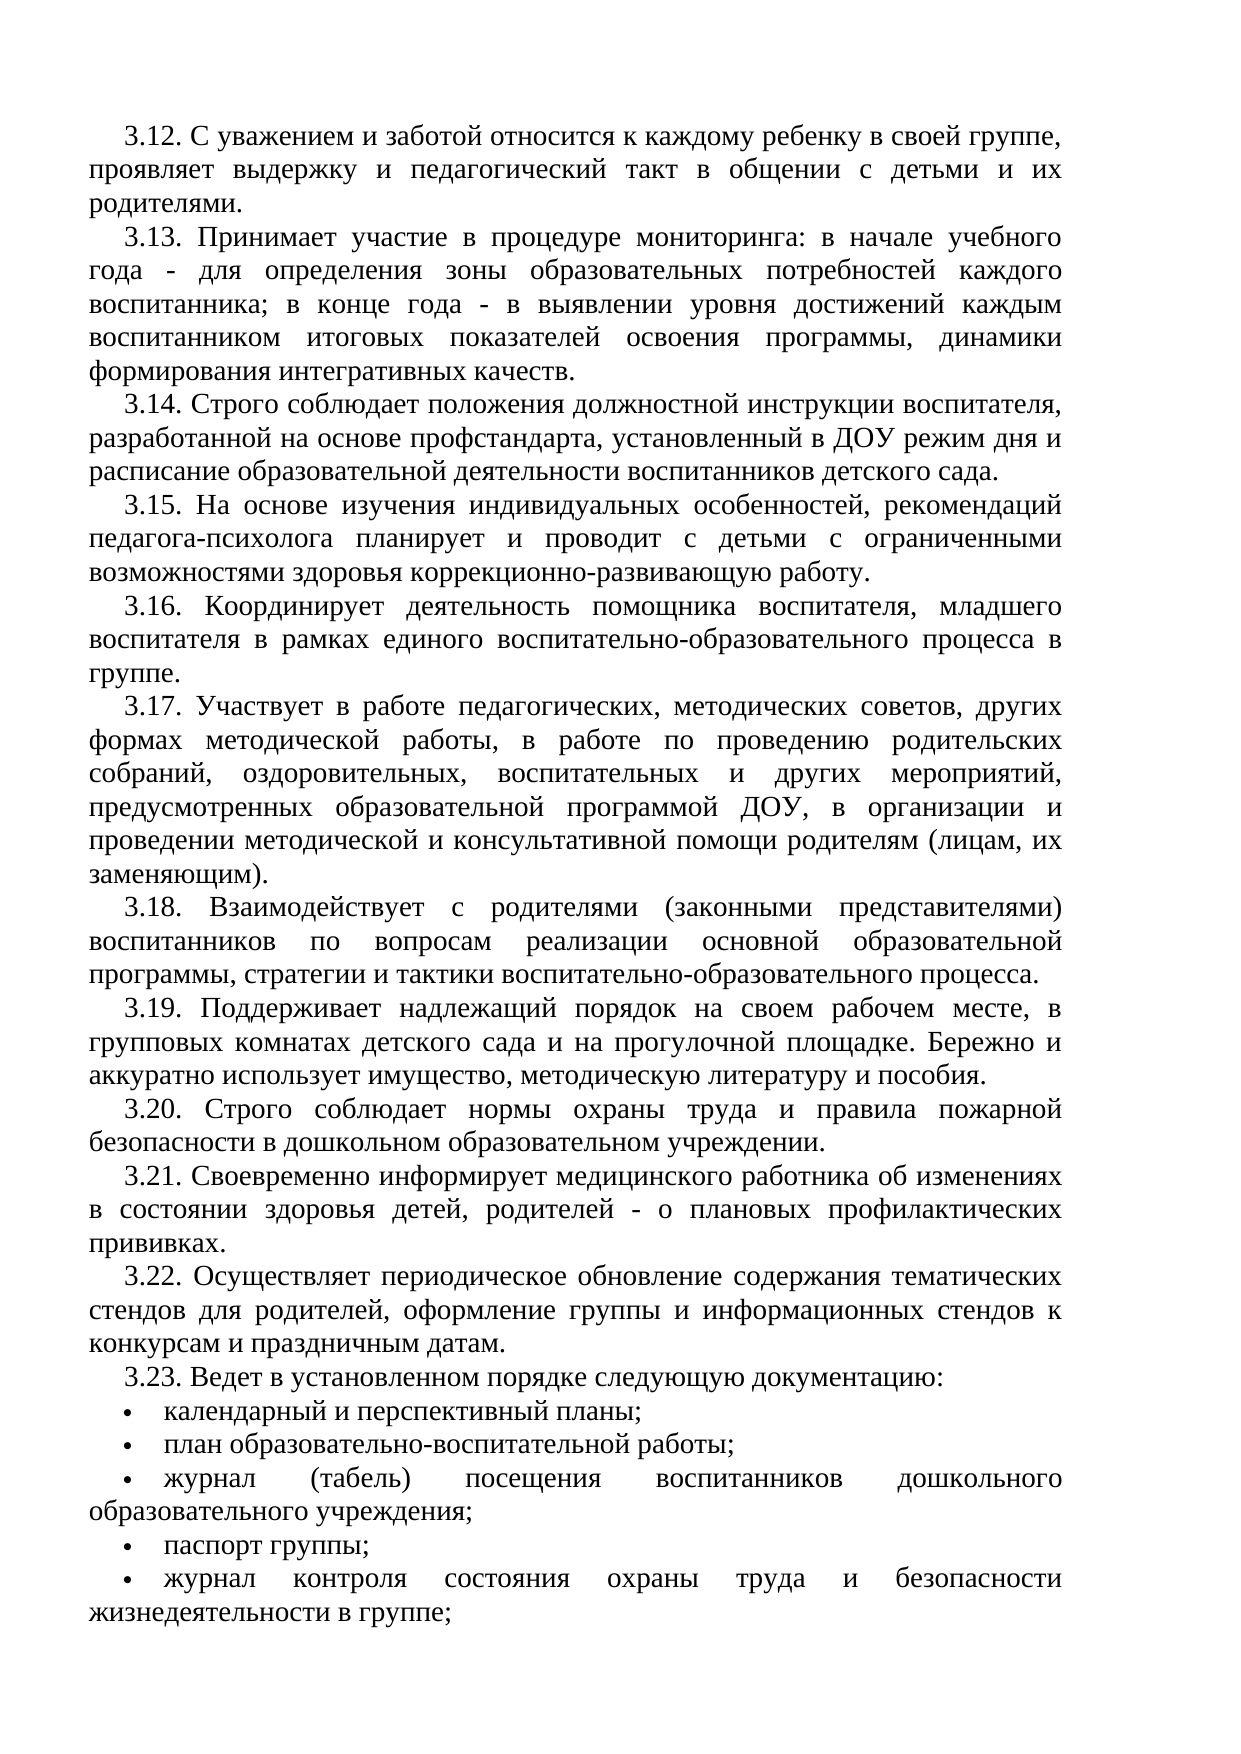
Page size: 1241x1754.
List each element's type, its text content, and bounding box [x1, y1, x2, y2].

text 3.14. Строго соблюдает положения должностной инструкции воспитателя, разработанной на основе профстандарта, установленный в ДОУ режим дня и расписание образовательной деятельности воспитанников детского сада. [88, 386, 1063, 487]
text 3.13. Принимает участие в процедуре мониторинга: в начале учебного года - для определения зоны образовательных потребностей каждого воспитанника; в конце года - в выявлении уровня достижений каждым воспитанником итоговых показателей освоения программы, динамики формирования интегративных качеств. [88, 219, 1063, 386]
text 3.18. Взаимодействует с родителями (законными представителями) воспитанников по вопросам реализации основной образовательной программы, стратегии и тактики воспитательно-образовательного процесса. [88, 889, 1063, 990]
text 3.22. Осуществляет периодическое обновление содержания тематических стендов для родителей, оформление группы и информационных стендов к конкурсам и праздничным датам. [88, 1258, 1063, 1359]
list журнал контроля состояния охраны труда и безопасности жизнедеятельности в группе; [88, 1560, 1063, 1627]
text 3.17. Участвует в работе педагогических, методических советов, других формах методической работы, в работе по проведению родительских собраний, оздоровительных, воспитательных и других мероприятий, предусмотренных образовательной программой ДОУ, в организации и проведении методической и консультативной помощи родителям (лицам, их заменяющим). [88, 688, 1063, 889]
text 3.15. На основе изучения индивидуальных особенностей, рекомендаций педагога-психолога планирует и проводит с детьми с ограниченными возможностями здоровья коррекционно-развивающую работу. [88, 487, 1063, 588]
list паспорт группы; [88, 1527, 1063, 1560]
text 3.23. Ведет в установленном порядке следующую документацию: [88, 1359, 1063, 1393]
list план образовательно-воспитательной работы; [88, 1426, 1063, 1460]
text 3.16. Координирует деятельность помощника воспитателя, младшего воспитателя в рамках единого воспитательно-образовательного процесса в группе. [88, 588, 1063, 688]
text 3.12. С уважением и заботой относится к каждому ребенку в своей группе, проявляет выдержку и педагогический такт в общении с детьми и их родителями. [88, 118, 1063, 219]
text 3.20. Строго соблюдает нормы охраны труда и правила пожарной безопасности в дошкольном образовательном учреждении. [88, 1091, 1063, 1158]
text 3.21. Своевременно информирует медицинского работника об изменениях в состоянии здоровья детей, родителей - о плановых профилактических прививках. [88, 1158, 1063, 1258]
list журнал (табель) посещения воспитанников дошкольного образовательного учреждения; [88, 1460, 1063, 1527]
text 3.19. Поддерживает надлежащий порядок на своем рабочем месте, в групповых комнатах детского сада и на прогулочной площадке. Бережно и аккуратно использует имущество, методическую литературу и пособия. [88, 990, 1063, 1091]
list календарный и перспективный планы; [88, 1393, 1063, 1426]
